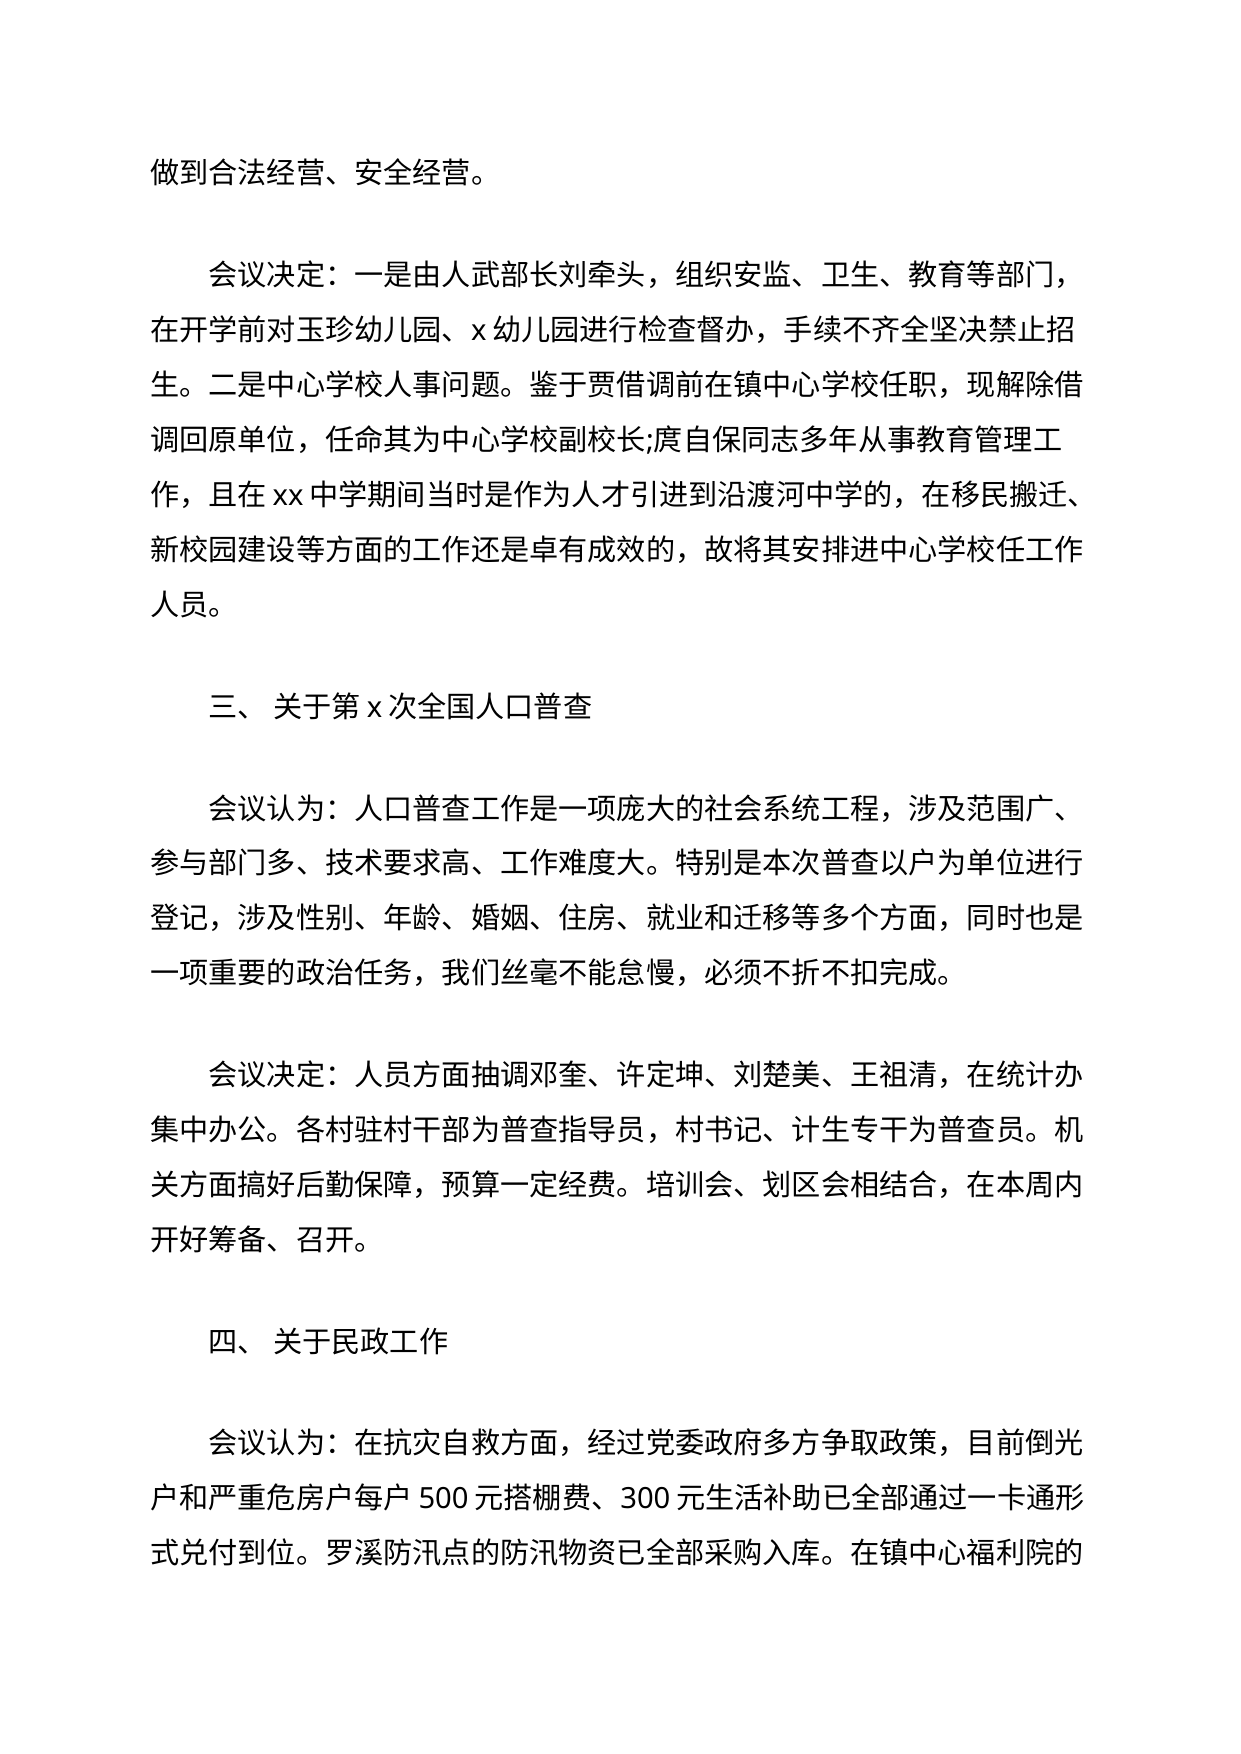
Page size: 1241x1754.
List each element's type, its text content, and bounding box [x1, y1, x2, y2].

text 三、 关于第x次全国人口普查 [150, 683, 1090, 726]
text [150, 150, 1090, 192]
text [150, 1420, 1090, 1572]
text 会议决定：人员方面抽调邓奎、许定坤、刘楚美、王祖清，在统计办集中办公。各村驻村干部为普查指导员，村书记、计生专干为普查员。机关方面搞好后勤保障，预算一定经费。培训会、划区会相结合，在本周内开好筹备、召开。 [150, 1052, 1090, 1259]
text 会议决定：一是由人武部长刘牵头，组织安监、卫生、教育等部门，在开学前对玉珍幼儿园、x幼儿园进行检查督办，手续不齐全坚决禁止招生。二是中心学校人事问题。鉴于贾借调前在镇中心学校任职，现解除借调回原单位，任命其为中心学校副校长;庹自保同志多年从事教育管理工作，且在xx中学期间当时是作为人才引进到沿渡河中学的，在移民搬迁、新校园建设等方面的工作还是卓有成效的，故将其安排进中心学校任工作人员。 [150, 252, 1090, 624]
text 四、 关于民政工作 [150, 1318, 1090, 1360]
text 会议认为：人口普查工作是一项庞大的社会系统工程，涉及范围广、参与部门多、技术要求高、工作难度大。特别是本次普查以户为单位进行登记，涉及性别、年龄、婚姻、住房、就业和迁移等多个方面，同时也是一项重要的政治任务，我们丝毫不能怠慢，必须不折不扣完成。 [150, 785, 1090, 992]
